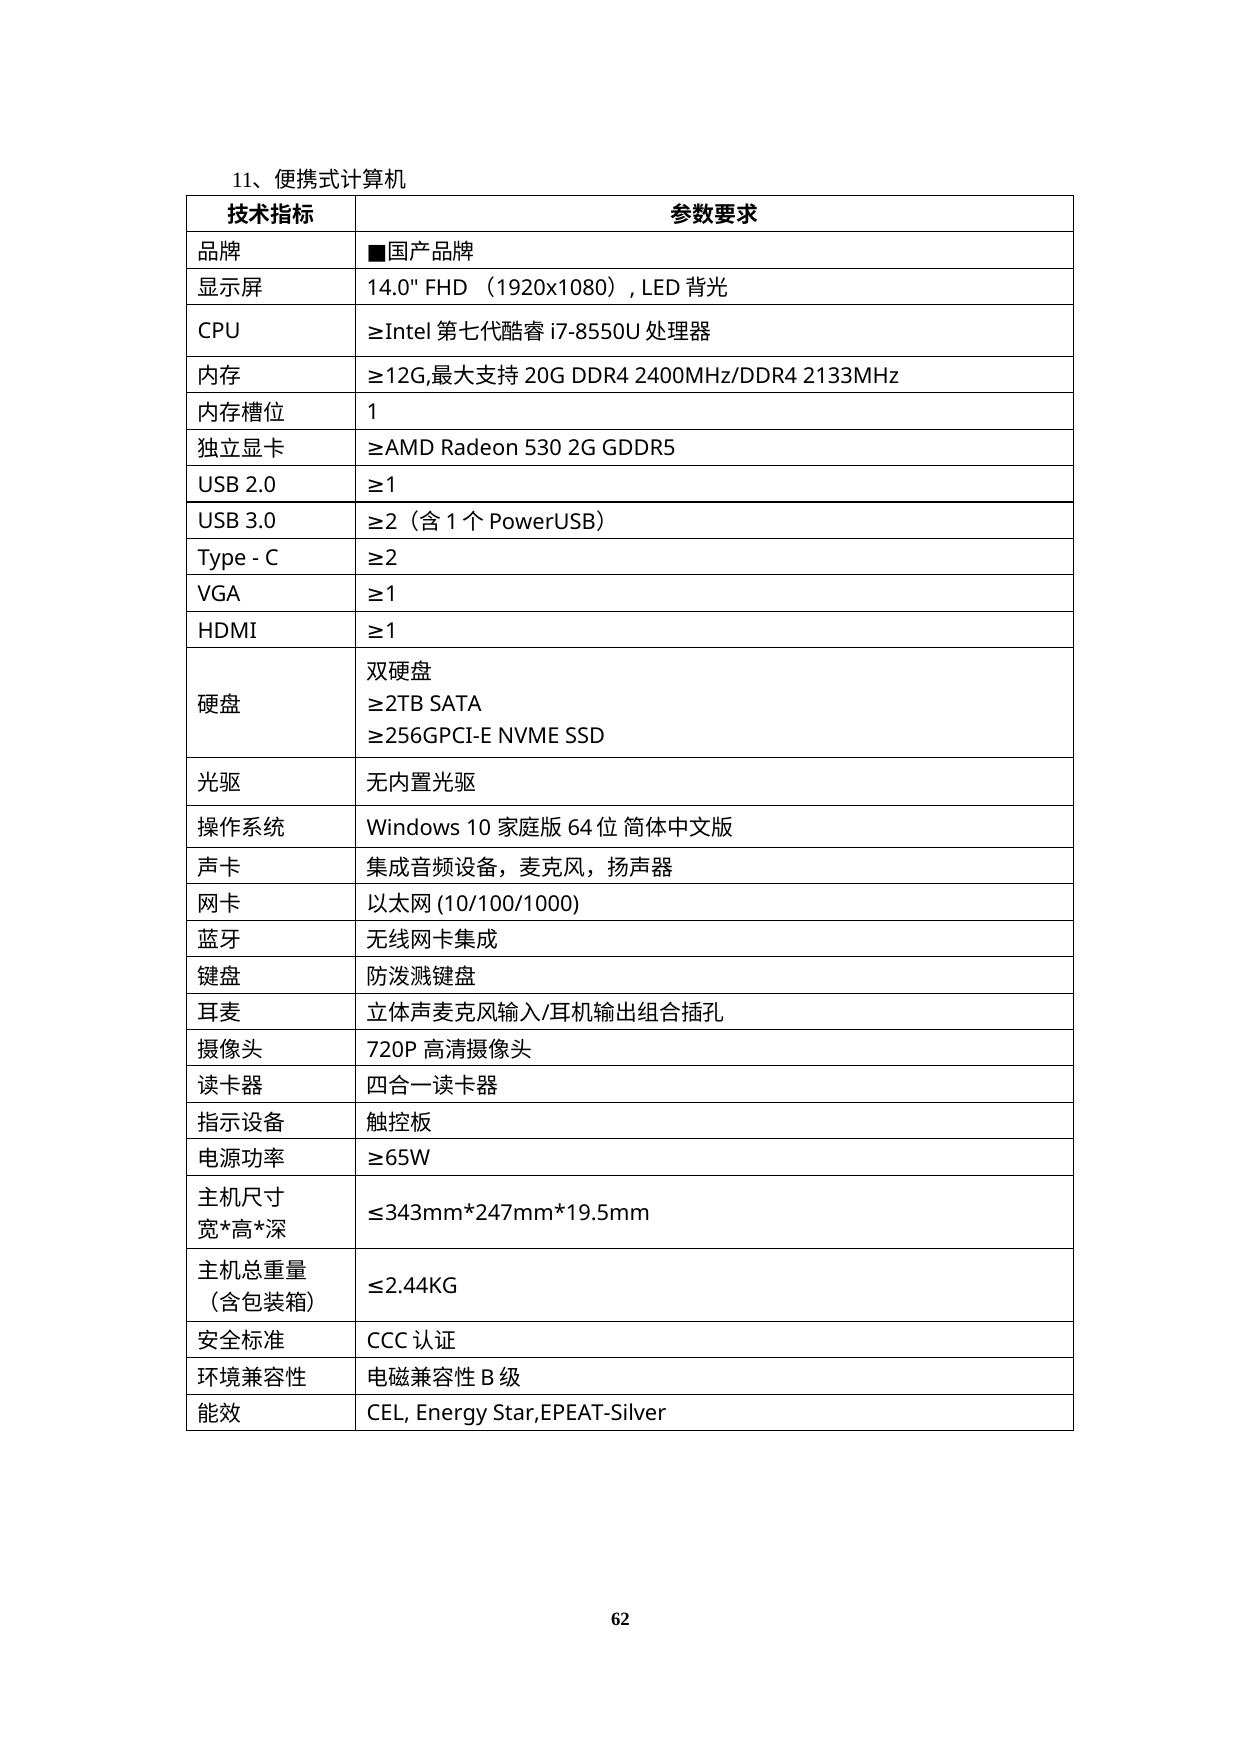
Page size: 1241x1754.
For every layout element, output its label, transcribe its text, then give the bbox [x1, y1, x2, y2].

table_cell 安全标准 [187, 1322, 355, 1357]
table_cell ≥1 [356, 612, 1073, 647]
table_cell 主机总重量 （含包装箱） [187, 1249, 355, 1321]
table_cell VGA [187, 575, 355, 611]
table_cell 硬盘 [187, 648, 355, 757]
table_cell 能效 [187, 1395, 355, 1430]
table_cell 指示设备 [187, 1103, 355, 1138]
table_cell ≥12G,最大支持 20G DDR4 2400MHz/DDR4 2133MHz [356, 357, 1073, 392]
table_cell Type - C [187, 539, 355, 574]
table_cell ≥2 [356, 539, 1073, 574]
table_cell 防泼溅键盘 [356, 957, 1073, 992]
table_cell 网卡 [187, 884, 355, 919]
table_cell 电源功率 [187, 1139, 355, 1175]
table_cell ≥65W [356, 1139, 1073, 1175]
table_cell 以太网 (10/100/1000) [356, 884, 1073, 919]
table_cell 主机尺寸 宽*高*深 [187, 1176, 355, 1248]
table_cell HDMI [187, 612, 355, 647]
table_cell ≥AMD Radeon 530 2G GDDR5 [356, 430, 1073, 465]
table_cell ≥1 [356, 466, 1073, 501]
table_cell 双硬盘 ≥2TB SATA ≥256GPCI-E NVME SSD [356, 648, 1073, 757]
table_cell CPU [187, 305, 355, 356]
table_cell 集成音频设备，麦克风，扬声器 [356, 848, 1073, 883]
table_cell ≥Intel第七代酷睿i7-8550U处理器 [356, 305, 1073, 356]
table_header 参数要求 [356, 196, 1073, 231]
table_cell 720P 高清摄像头 [356, 1030, 1073, 1065]
table_cell 品牌 [187, 232, 355, 267]
table_cell 环境兼容性 [187, 1358, 355, 1393]
table_cell ■国产品牌 [356, 232, 1073, 267]
table_cell 蓝牙 [187, 921, 355, 956]
table_cell 耳麦 [187, 994, 355, 1029]
table_cell Windows 10 家庭版 64位 简体中文版 [356, 806, 1073, 847]
text 11、便携式计算机 [187, 162, 1053, 194]
table_cell 14.0" FHD （1920x1080）, LED背光 [356, 269, 1073, 304]
table_cell 独立显卡 [187, 430, 355, 465]
table_cell 无内置光驱 [356, 758, 1073, 804]
table_cell ≤2.44KG [356, 1249, 1073, 1321]
table_cell 键盘 [187, 957, 355, 992]
table_cell USB 3.0 [187, 503, 355, 538]
table_cell 触控板 [356, 1103, 1073, 1138]
table_cell 四合一读卡器 [356, 1066, 1073, 1102]
table_cell CCC认证 [356, 1322, 1073, 1357]
table_cell ≥1 [356, 575, 1073, 611]
table_header 技术指标 [187, 196, 355, 231]
table_cell 声卡 [187, 848, 355, 883]
table_cell 电磁兼容性B级 [356, 1358, 1073, 1393]
table_cell ≥2（含1个PowerUSB） [356, 503, 1073, 538]
table_cell 显示屏 [187, 269, 355, 304]
table_cell 摄像头 [187, 1030, 355, 1065]
table_cell 内存槽位 [187, 393, 355, 428]
table_cell 光驱 [187, 758, 355, 804]
table_cell 1 [356, 393, 1073, 428]
table_cell USB 2.0 [187, 466, 355, 501]
table_cell 内存 [187, 357, 355, 392]
table_cell ≤343mm*247mm*19.5mm [356, 1176, 1073, 1248]
table_cell 读卡器 [187, 1066, 355, 1102]
table_cell CEL, Energy Star,EPEAT-Silver [356, 1395, 1073, 1430]
table_cell 操作系统 [187, 806, 355, 847]
table_cell 无线网卡集成 [356, 921, 1073, 956]
table_cell 立体声麦克风输入/耳机输出组合插孔 [356, 994, 1073, 1029]
